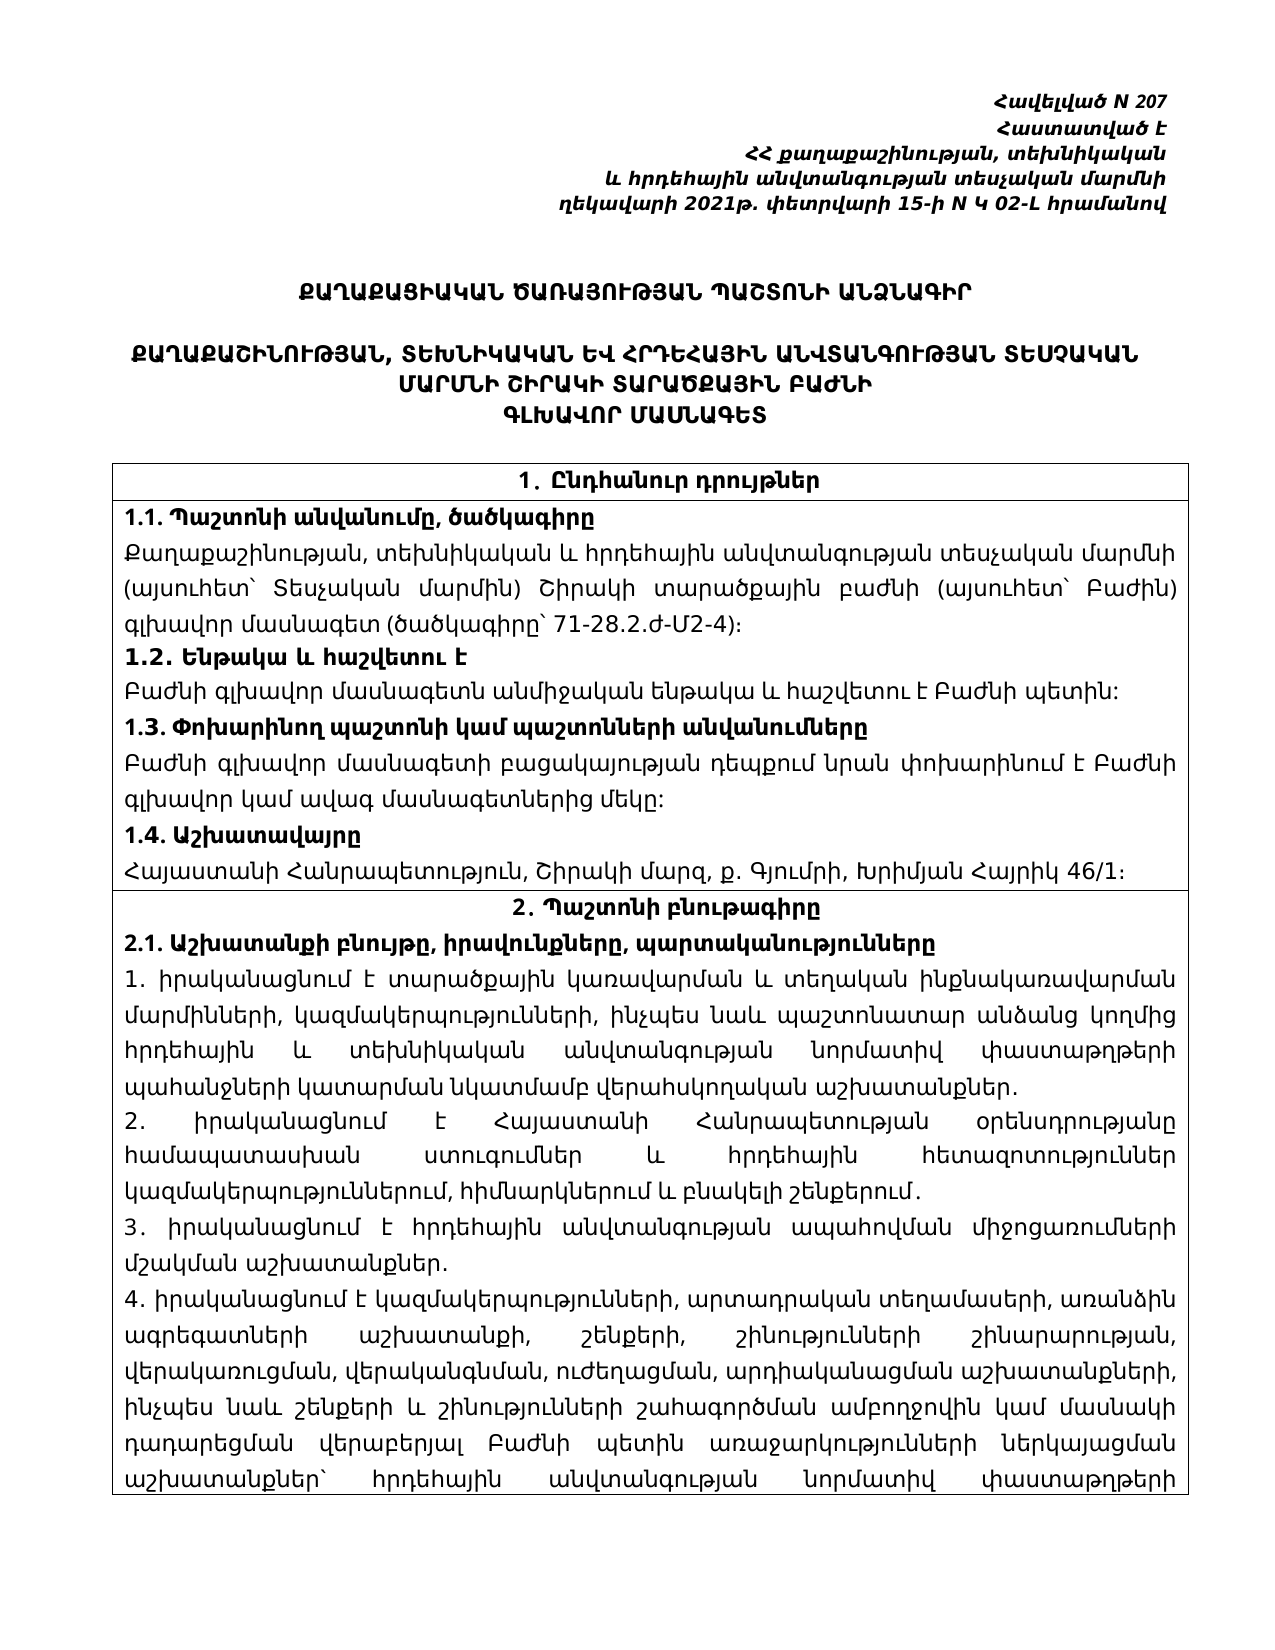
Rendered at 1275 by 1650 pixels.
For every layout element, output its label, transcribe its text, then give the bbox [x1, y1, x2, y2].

text ղեկավարի 2021թ. փետրվարի 15-ի N Կ 02-Լ հրամանով [103, 193, 1167, 215]
table_header 1․ Ընդհանուր դրույթներ [113, 464, 1188, 499]
text ԳԼԽԱՎՈՐ ՄԱՍՆԱԳԵՏ [103, 402, 1167, 429]
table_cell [113, 891, 1188, 1494]
text ՀՀ քաղաքաշինության, տեխնիկական [103, 143, 1167, 165]
text ՔԱՂԱՔԱՑԻԱԿԱՆ ԾԱՌԱՅՈՒԹՅԱՆ ՊԱՇՏՈՆԻ ԱՆՁՆԱԳԻՐ [103, 279, 1167, 306]
text Հավելված N 207 [103, 89, 1167, 114]
text Հաստատված է [103, 118, 1167, 140]
table_cell 1.1. Պաշտոնի անվանումը, ծածկագիրը Քաղաքաշինության, տեխնիկական և հրդեհային անվտանգության տեսչական մարմնի (այսուհետ՝ Տեսչական մարմին) Շիրակի տարածքային բաժնի (այսուհետ՝ Բաժին) գլխավոր մասնագետ (ծածկագիրը՝ 71-28.2.ժ-Մ2-4)։ 1.2. Ենթակա և հաշվետու է Բաժնի գլխավոր մասնագետն անմիջական ենթակա և հաշվետու է Բաժնի պետին: 1.3. Փոխարինող պաշտոնի կամ պաշտոնների անվանումները Բաժնի գլխավոր մասնագետի բացակայության դեպքում նրան փոխարինում է Բաժնի գլխավոր կամ ավագ մասնագետներից մեկը: 1.4. Աշխատավայրը Հայաստանի Հանրապետություն, Շիրակի մարզ, ք․ Գյումրի, Խրիմյան Հայրիկ 46/1։ [113, 501, 1188, 890]
text և հրդեհային անվտանգության տեսչական մարմնի [103, 168, 1167, 190]
text ՔԱՂԱՔԱՇԻՆՈՒԹՅԱՆ, ՏԵԽՆԻԿԱԿԱՆ ԵՎ ՀՐԴԵՀԱՅԻՆ ԱՆՎՏԱՆԳՈՒԹՅԱՆ ՏԵՍՉԱԿԱՆ ՄԱՐՄՆԻ ՇԻՐԱԿԻ ՏԱՐԱԾՔԱՅԻՆ ԲԱԺՆԻ [103, 341, 1167, 398]
